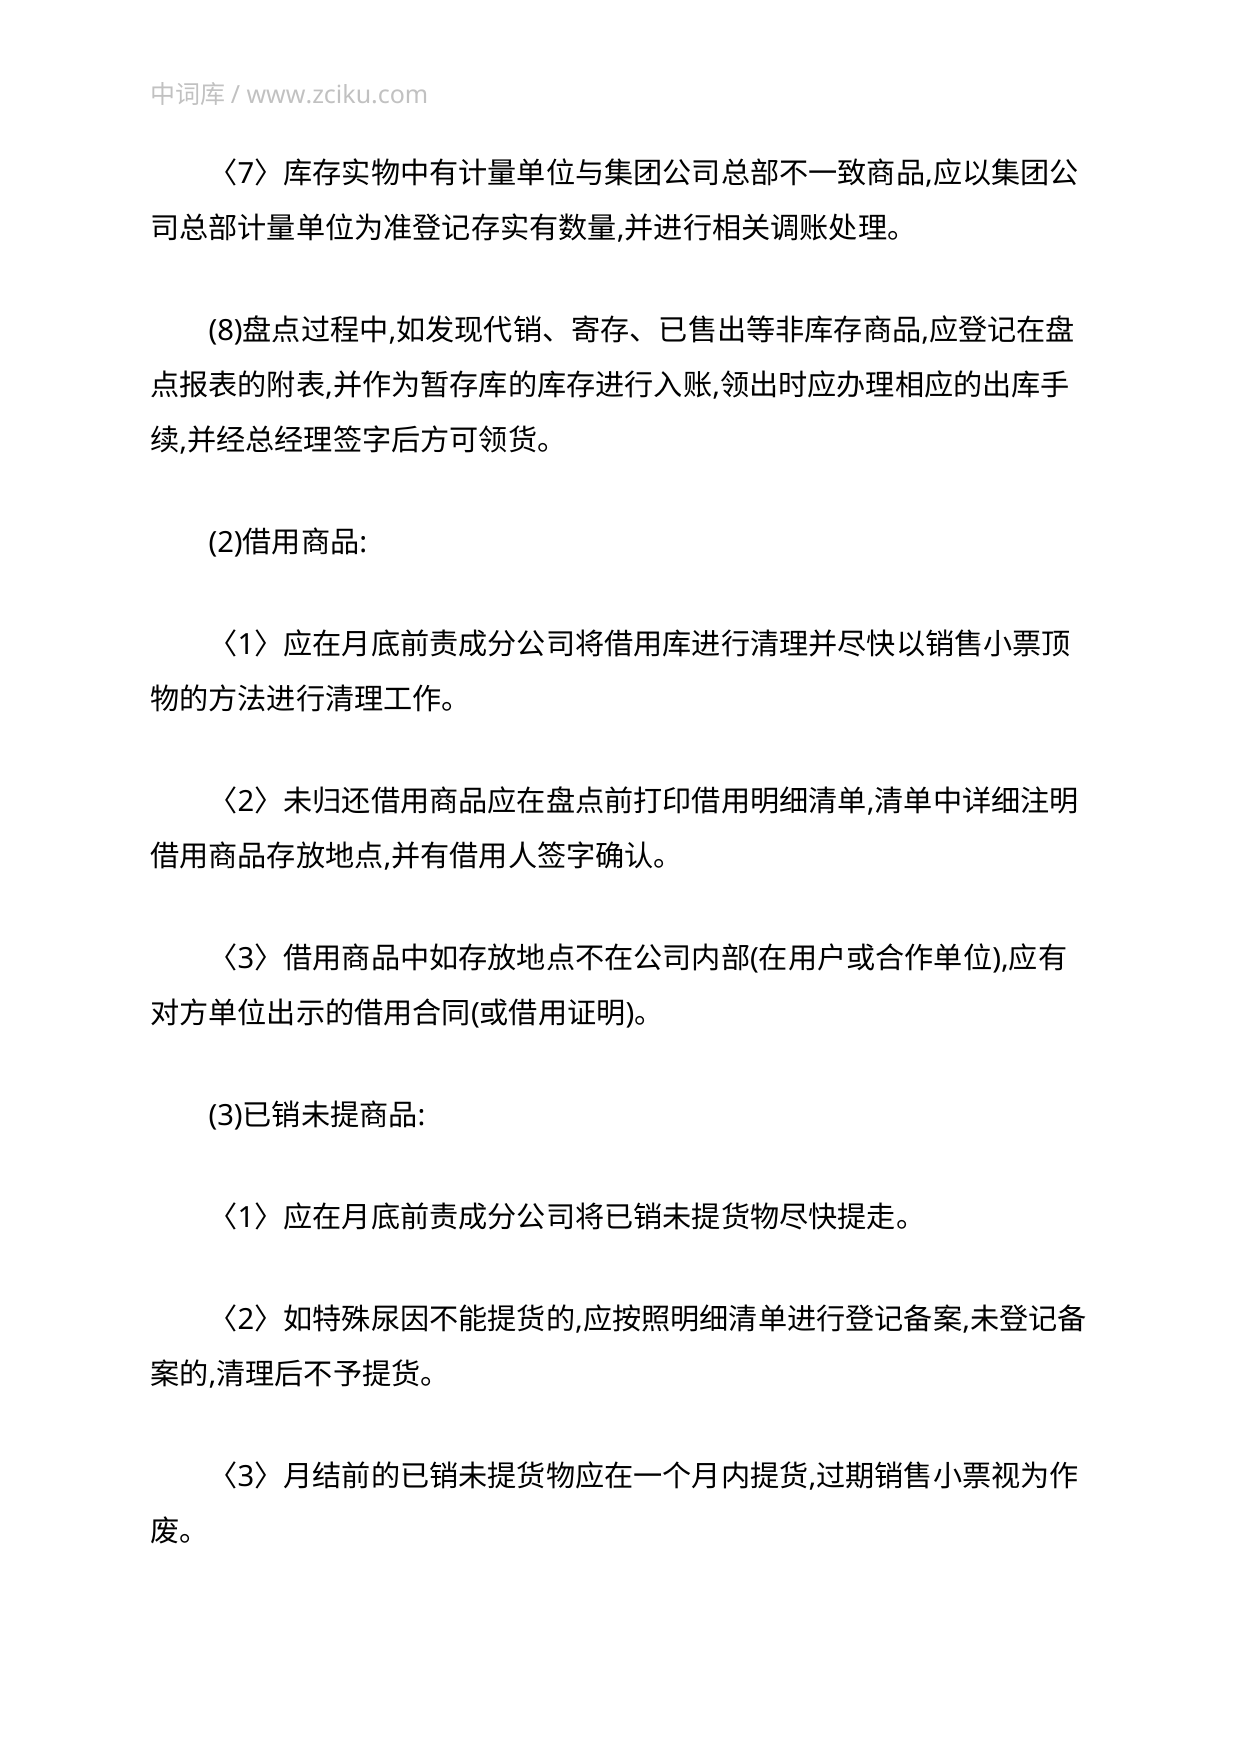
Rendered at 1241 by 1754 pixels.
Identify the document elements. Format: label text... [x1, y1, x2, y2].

text (2)借用商品: [150, 519, 1090, 561]
text 〈1〉应在月底前责成分公司将已销未提货物尽快提走。 [150, 1194, 1090, 1236]
text 〈2〉如特殊尿因不能提货的,应按照明细清单进行登记备案,未登记备案的,清理后不予提货。 [150, 1296, 1090, 1393]
text (8)盘点过程中,如发现代销、寄存、已售出等非库存商品,应登记在盘点报表的附表,并作为暂存库的库存进行入账,领出时应办理相应的出库手续,并经总经理签字后方可领货。 [150, 307, 1090, 459]
text 〈2〉未归还借用商品应在盘点前打印借用明细清单,清单中详细注明借用商品存放地点,并有借用人签字确认。 [150, 778, 1090, 875]
text 〈3〉借用商品中如存放地点不在公司内部(在用户或合作单位),应有对方单位出示的借用合同(或借用证明)。 [150, 935, 1090, 1032]
text (3)已销未提商品: [150, 1092, 1090, 1134]
text 〈1〉应在月底前责成分公司将借用库进行清理并尽快以销售小票顶物的方法进行清理工作。 [150, 621, 1090, 718]
text 〈7〉库存实物中有计量单位与集团公司总部不一致商品,应以集团公司总部计量单位为准登记存实有数量,并进行相关调账处理。 [150, 150, 1090, 247]
text 〈3〉月结前的已销未提货物应在一个月内提货,过期销售小票视为作废。 [150, 1453, 1090, 1550]
